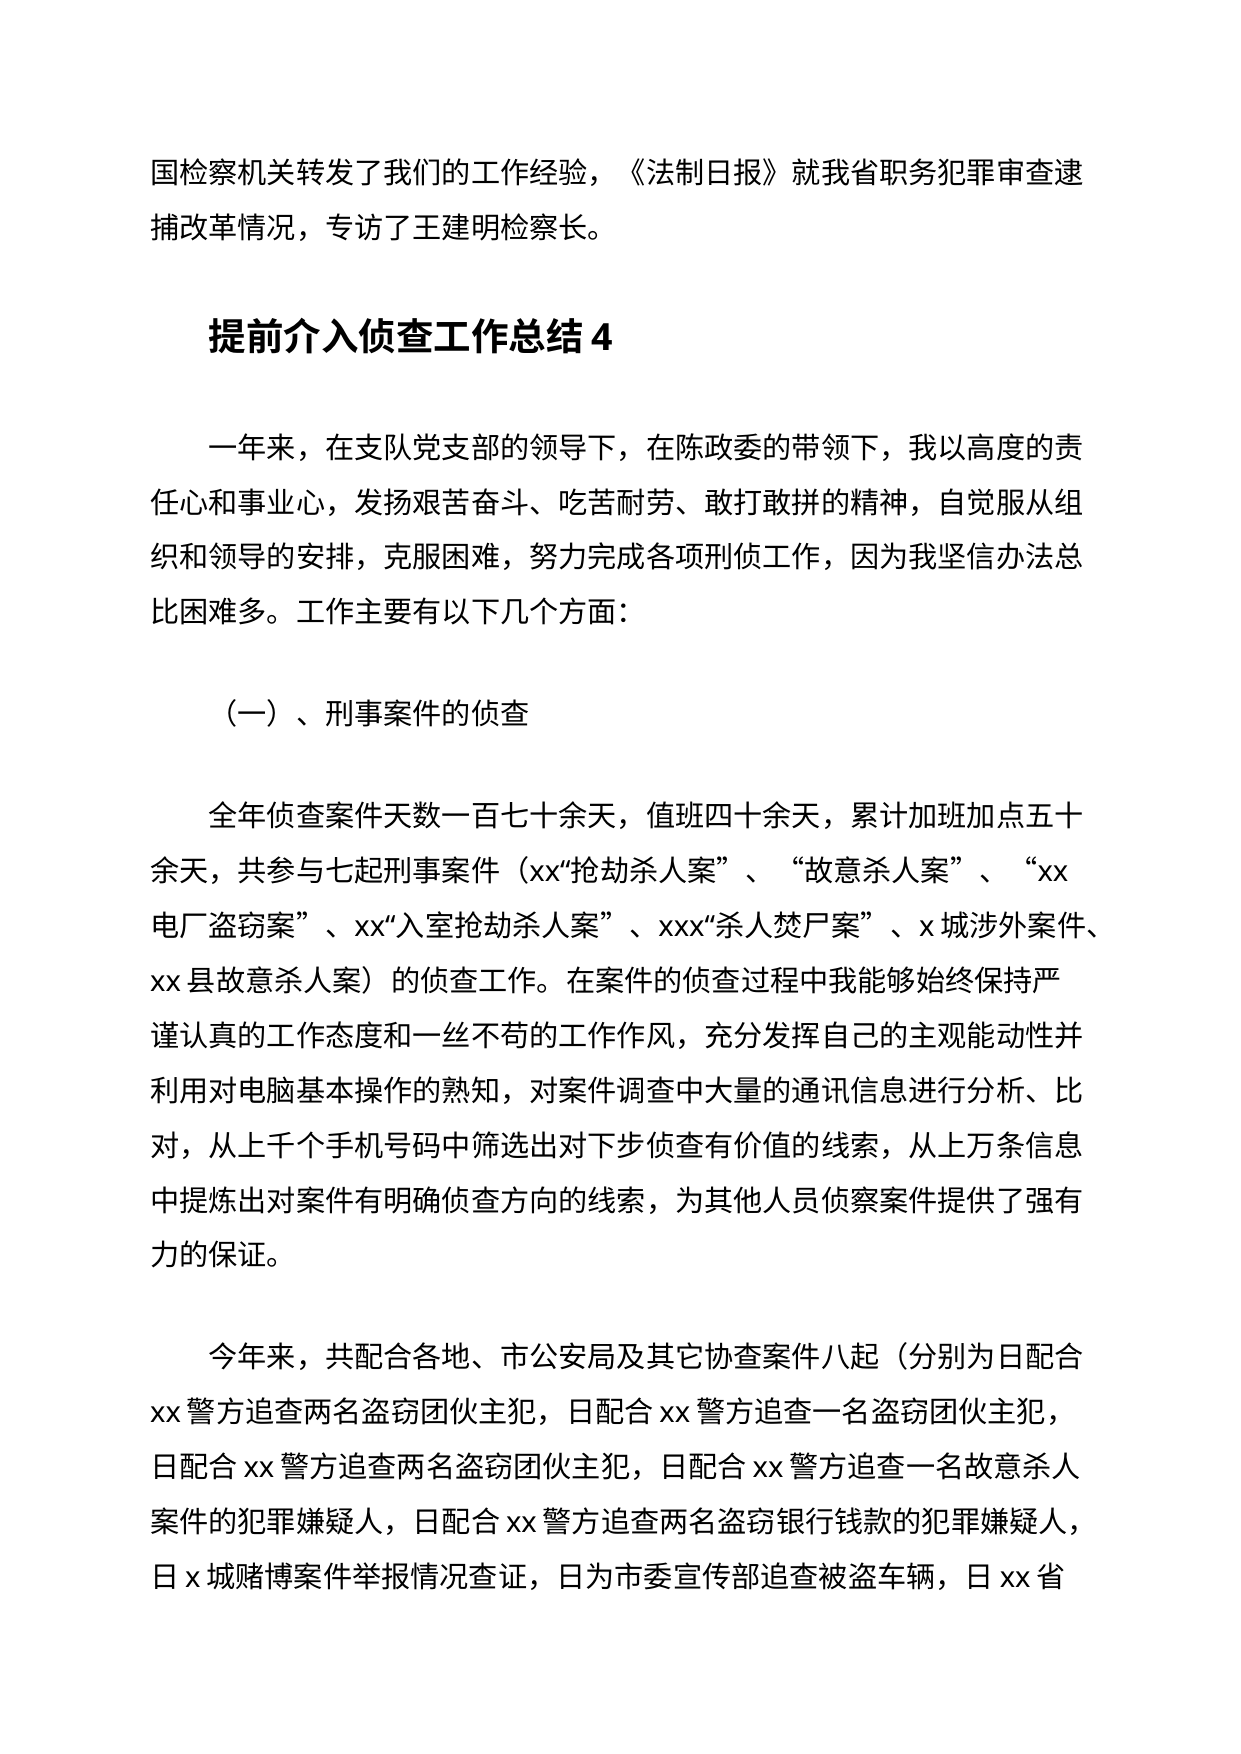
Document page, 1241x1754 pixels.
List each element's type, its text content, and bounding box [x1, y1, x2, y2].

text 一年来，在支队党支部的领导下，在陈政委的带领下，我以高度的责任心和事业心，发扬艰苦奋斗、吃苦耐劳、敢打敢拼的精神，自觉服从组织和领导的安排，克服困难，努力完成各项刑侦工作，因为我坚信办法总比困难多。工作主要有以下几个方面： [150, 424, 1090, 631]
text （一）、刑事案件的侦查 [150, 691, 1090, 733]
text 全年侦查案件天数一百七十余天，值班四十余天，累计加班加点五十余天，共参与七起刑事案件（xx“抢劫杀人案”、“故意杀人案”、“xx电厂盗窃案”、xx“入室抢劫杀人案”、xxx“杀人焚尸案”、x城涉外案件、xx县故意杀人案）的侦查工作。在案件的侦查过程中我能够始终保持严谨认真的工作态度和一丝不苟的工作作风，充分发挥自己的主观能动性并利用对电脑基本操作的熟知，对案件调查中大量的通讯信息进行分析、比对，从上千个手机号码中筛选出对下步侦查有价值的线索，从上万条信息中提炼出对案件有明确侦查方向的线索，为其他人员侦察案件提供了强有力的保证。 [150, 792, 1090, 1274]
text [150, 1334, 1090, 1596]
text 提前介入侦查工作总结4 [150, 307, 1090, 361]
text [150, 150, 1090, 247]
